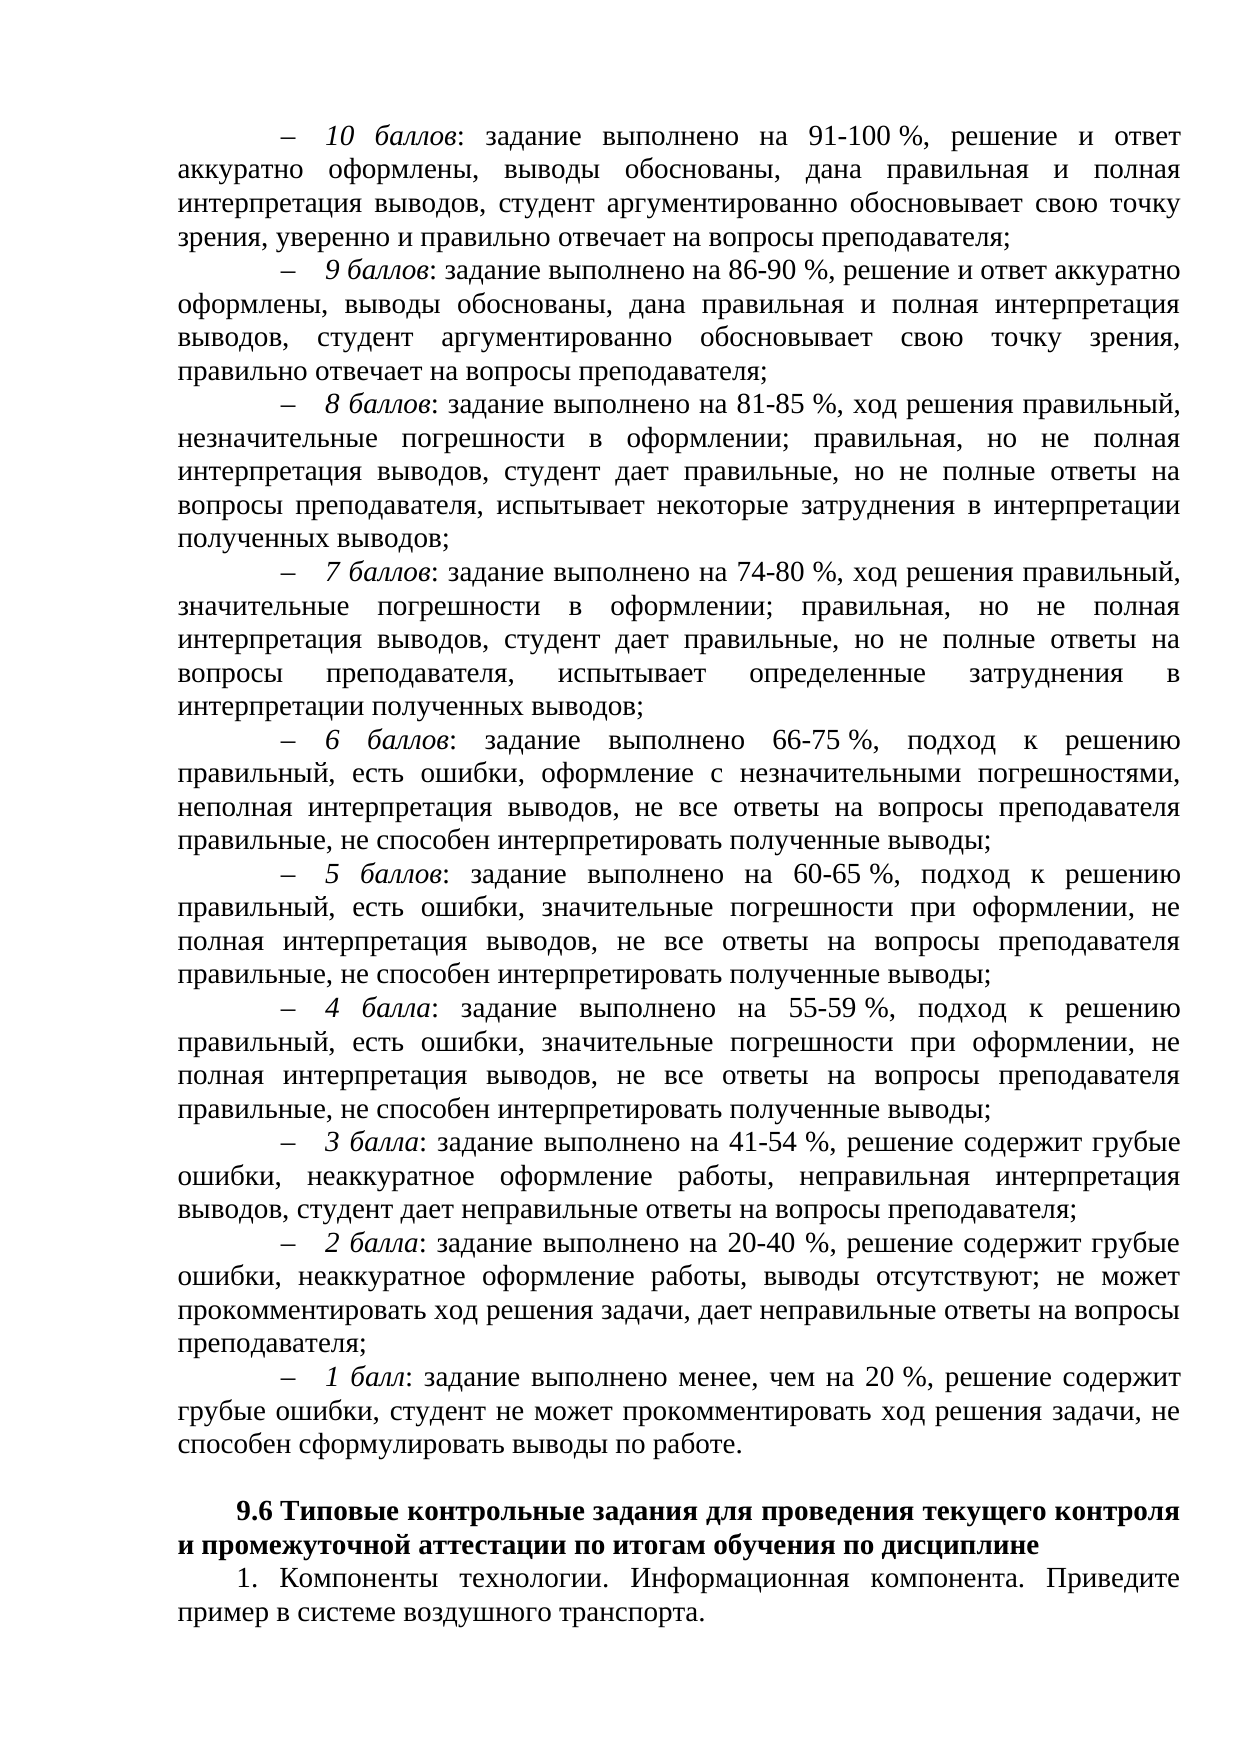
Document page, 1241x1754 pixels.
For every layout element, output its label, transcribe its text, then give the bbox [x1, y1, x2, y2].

list 2 балла: задание выполнено на 20-40 %, решение содержит грубые ошибки, неаккуратное оформление работы, выводы отсутствуют; не может прокомментировать ход решения задачи, дает неправильные ответы на вопросы преподавателя; [177, 1225, 1181, 1359]
text 1. Компоненты технологии. Информационная компонента. Приведите пример в системе воздушного транспорта. [177, 1560, 1181, 1627]
list 7 баллов: задание выполнено на 74-80 %, ход решения правильный, значительные погрешности в оформлении; правильная, но не полная интерпретация выводов, студент дает правильные, но не полные ответы на вопросы преподавателя, испытывает определенные затруднения в интерпретации полученных выводов; [177, 554, 1181, 722]
list 10 баллов: задание выполнено на 91-100 %, решение и ответ аккуратно оформлены, выводы обоснованы, дана правильная и полная интерпретация выводов, студент аргументированно обосновывает свою точку зрения, уверенно и правильно отвечает на вопросы преподавателя; [177, 118, 1181, 252]
list 5 баллов: задание выполнено на 60-65 %, подход к решению правильный, есть ошибки, значительные погрешности при оформлении, не полная интерпретация выводов, не все ответы на вопросы преподавателя правильные, не способен интерпретировать полученные выводы; [177, 856, 1181, 990]
text 9.6 Типовые контрольные задания для проведения текущего контроля и промежуточной аттестации по итогам обучения по дисциплине [177, 1493, 1181, 1560]
list 8 баллов: задание выполнено на 81-85 %, ход решения правильный, незначительные погрешности в оформлении; правильная, но не полная интерпретация выводов, студент дает правильные, но не полные ответы на вопросы преподавателя, испытывает некоторые затруднения в интерпретации полученных выводов; [177, 386, 1181, 554]
list 6 баллов: задание выполнено 66-75 %, подход к решению правильный, есть ошибки, оформление с незначительными погрешностями, неполная интерпретация выводов, не все ответы на вопросы преподавателя правильные, не способен интерпретировать полученные выводы; [177, 722, 1181, 856]
list 1 балл: задание выполнено менее, чем на 20 %, решение содержит грубые ошибки, студент не может прокомментировать ход решения задачи, не способен сформулировать выводы по работе. [177, 1359, 1181, 1460]
list 4 балла: задание выполнено на 55-59 %, подход к решению правильный, есть ошибки, значительные погрешности при оформлении, не полная интерпретация выводов, не все ответы на вопросы преподавателя правильные, не способен интерпретировать полученные выводы; [177, 990, 1181, 1124]
list 9 баллов: задание выполнено на 86-90 %, решение и ответ аккуратно оформлены, выводы обоснованы, дана правильная и полная интерпретация выводов, студент аргументированно обосновывает свою точку зрения, правильно отвечает на вопросы преподавателя; [177, 252, 1181, 386]
list 3 балла: задание выполнено на 41-54 %, решение содержит грубые ошибки, неаккуратное оформление работы, неправильная интерпретация выводов, студент дает неправильные ответы на вопросы преподавателя; [177, 1124, 1181, 1225]
